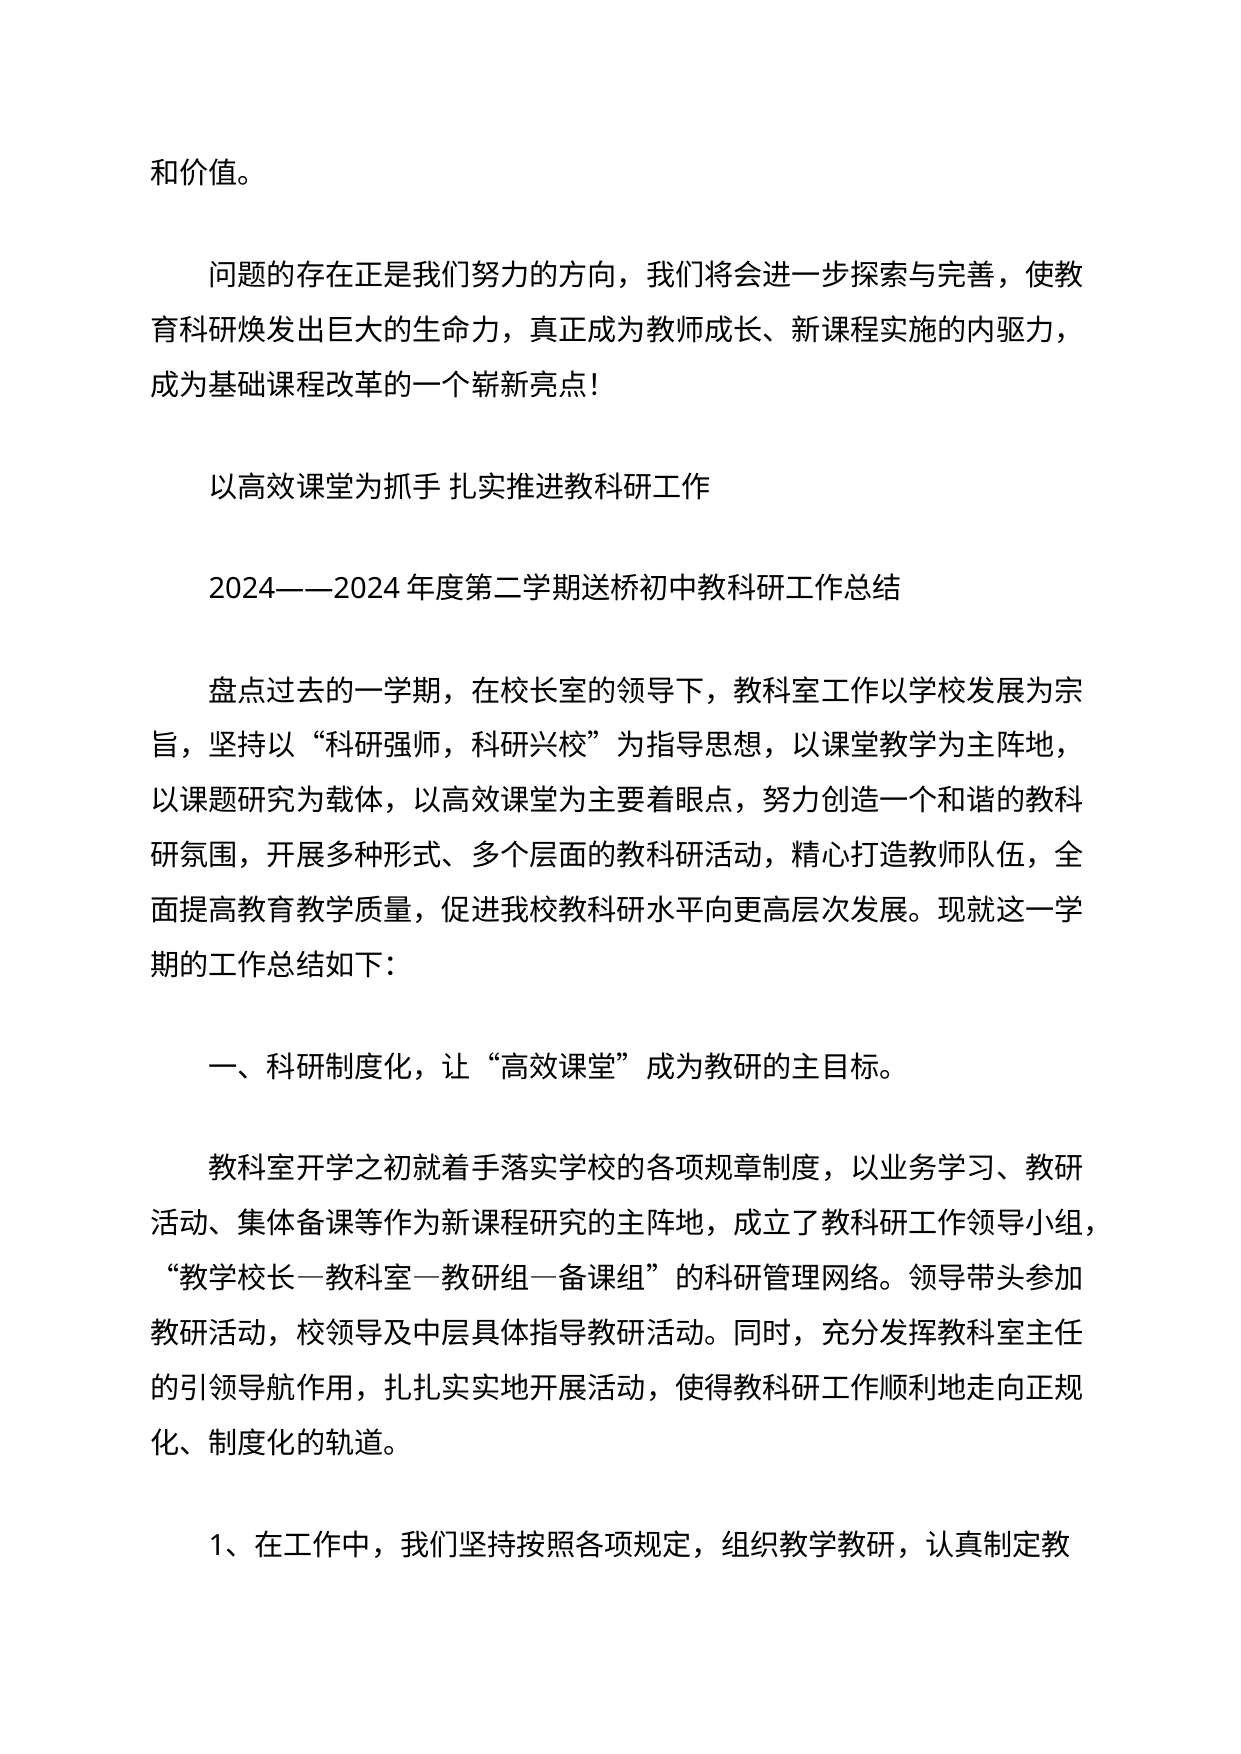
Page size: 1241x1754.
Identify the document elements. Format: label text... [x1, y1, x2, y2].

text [150, 1521, 1090, 1564]
text 以高效课堂为抓手 扎实推进教科研工作 [150, 463, 1090, 506]
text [150, 150, 1090, 192]
text 教科室开学之初就着手落实学校的各项规章制度，以业务学习、教研活动、集体备课等作为新课程研究的主阵地，成立了教科研工作领导小组，“教学校长—教科室—教研组—备课组”的科研管理网络。领导带头参加教研活动，校领导及中层具体指导教研活动。同时，充分发挥教科室主任的引领导航作用，扎扎实实地开展活动，使得教科研工作顺利地走向正规化、制度化的轨道。 [150, 1145, 1090, 1462]
text 问题的存在正是我们努力的方向，我们将会进一步探索与完善，使教育科研焕发出巨大的生命力，真正成为教师成长、新课程实施的内驱力，成为基础课程改革的一个崭新亮点！ [150, 252, 1090, 404]
text 一、科研制度化，让“高效课堂”成为教研的主目标。 [150, 1043, 1090, 1086]
text 2024——2024年度第二学期送桥初中教科研工作总结 [150, 565, 1090, 607]
text 盘点过去的一学期，在校长室的领导下，教科室工作以学校发展为宗旨，坚持以“科研强师，科研兴校”为指导思想，以课堂教学为主阵地，以课题研究为载体，以高效课堂为主要着眼点，努力创造一个和谐的教科研氛围，开展多种形式、多个层面的教科研活动，精心打造教师队伍，全面提高教育教学质量，促进我校教科研水平向更高层次发展。现就这一学期的工作总结如下： [150, 667, 1090, 984]
